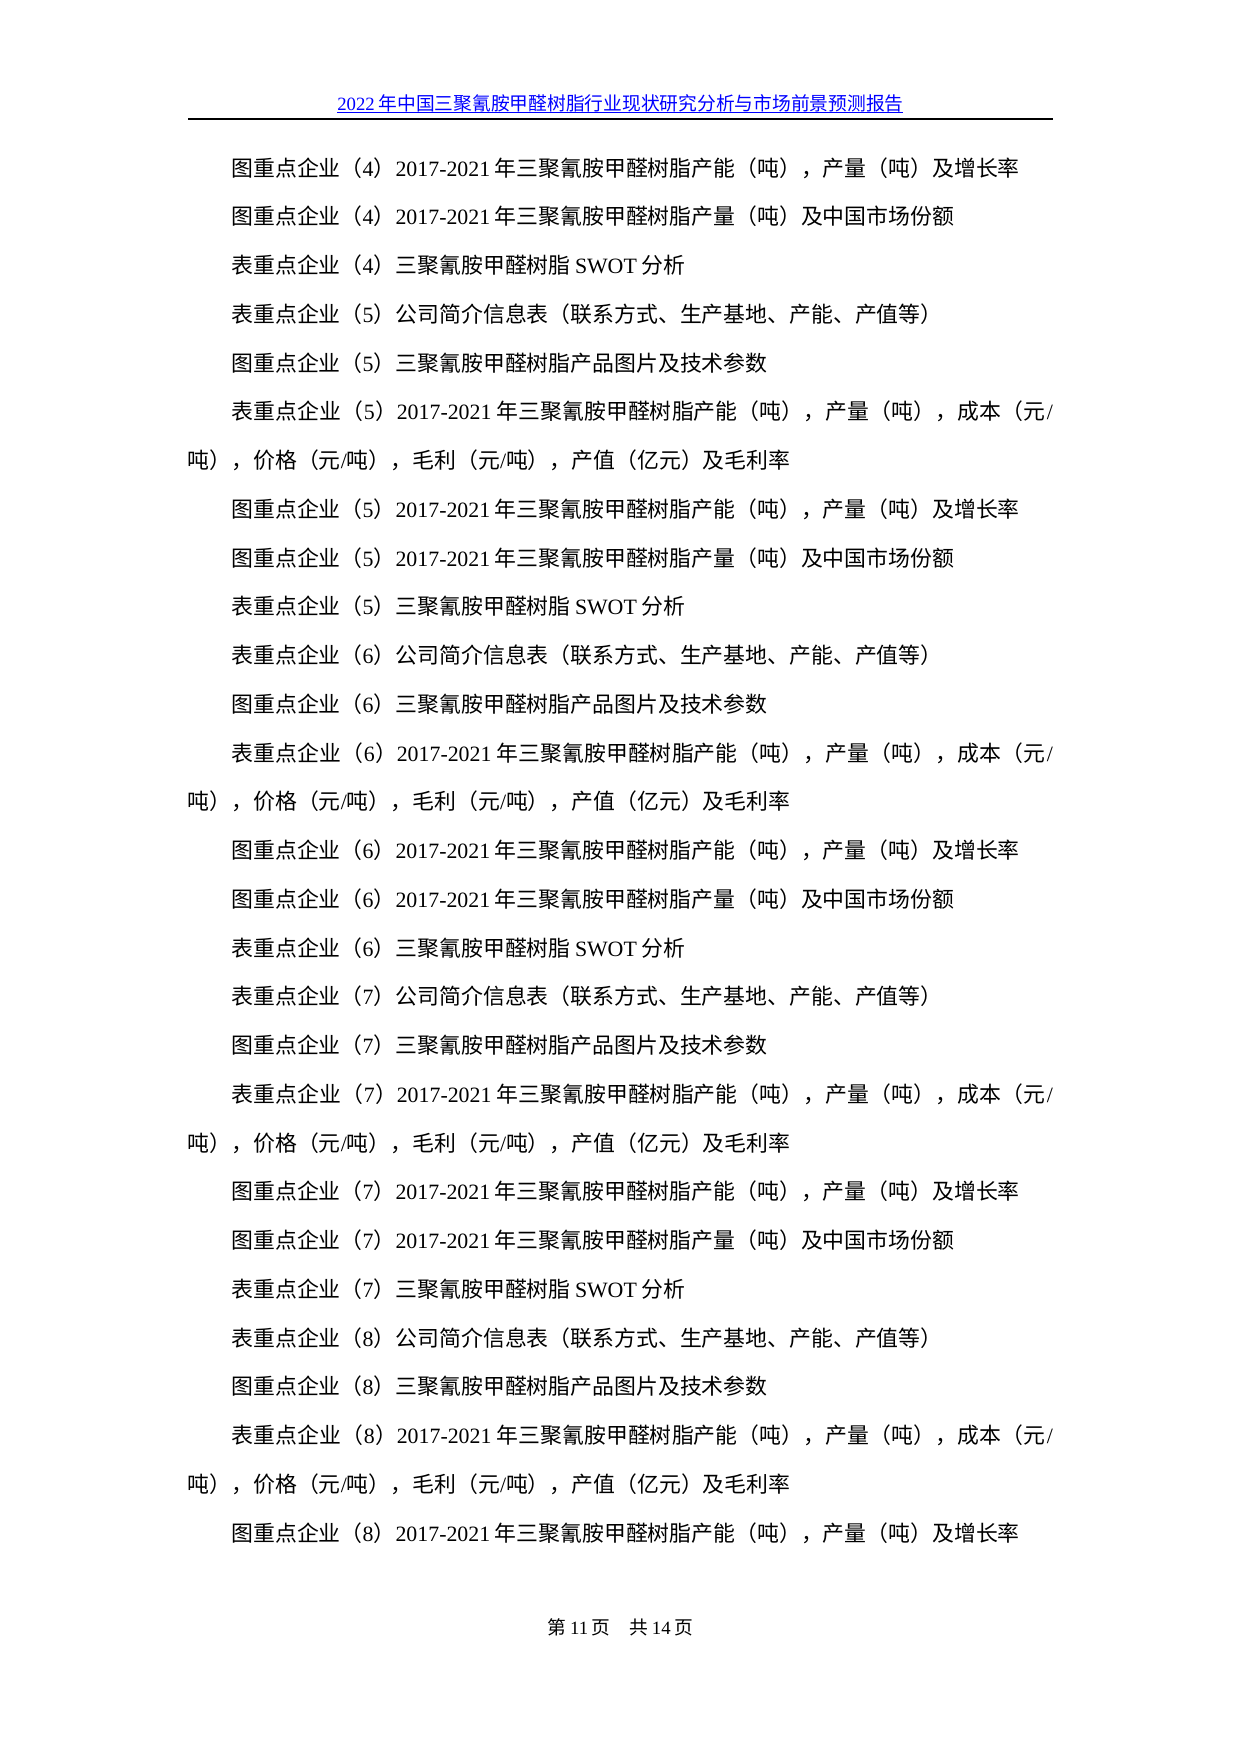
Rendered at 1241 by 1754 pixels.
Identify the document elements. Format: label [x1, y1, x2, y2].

text [187, 150, 1053, 1548]
